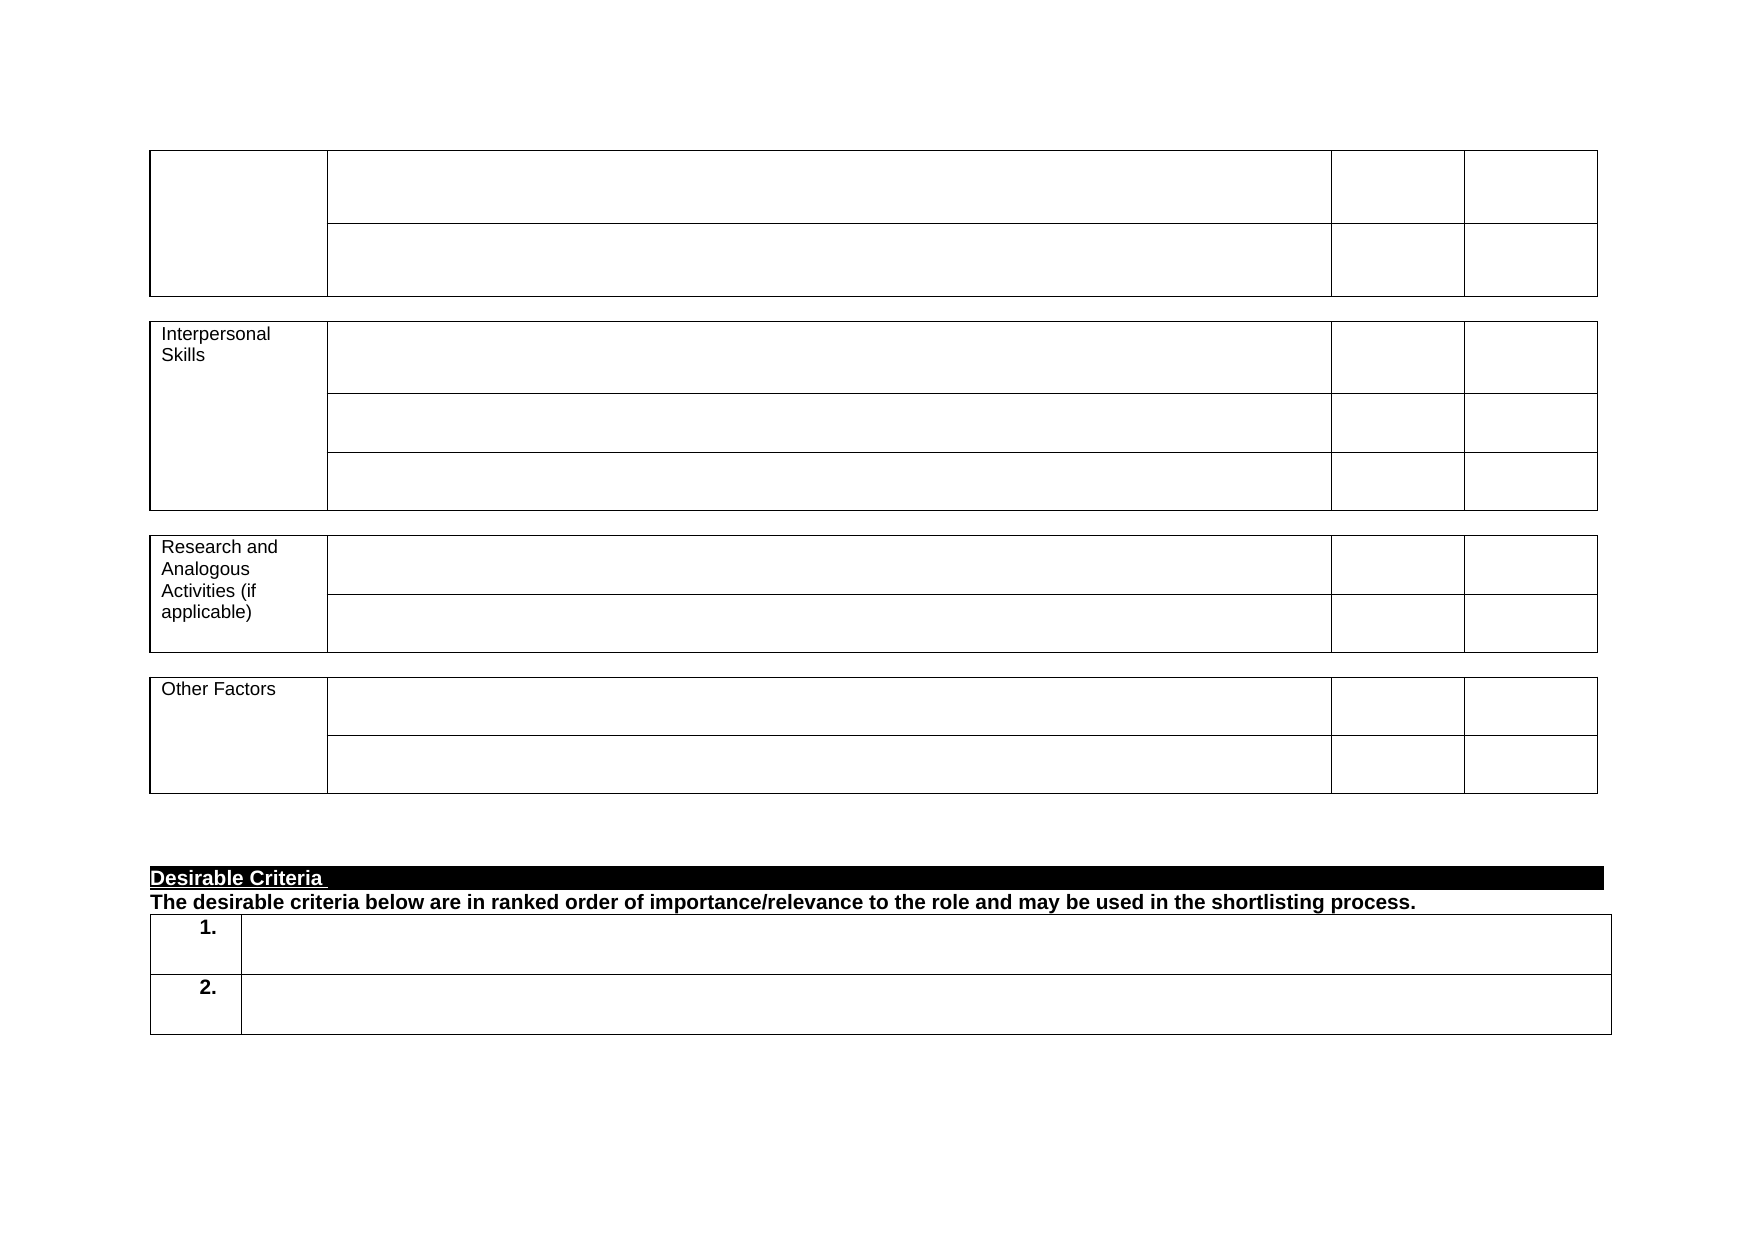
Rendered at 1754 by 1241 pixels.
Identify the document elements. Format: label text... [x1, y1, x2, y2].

table_cell [1465, 595, 1597, 652]
text Desirable Criteria [150, 866, 1604, 890]
table_header [1332, 322, 1464, 393]
table_header Research and Analogous Activities (if applicable) [151, 536, 327, 652]
table_header [1332, 678, 1464, 735]
table_cell [328, 453, 1331, 510]
table_cell [328, 736, 1331, 793]
table_header [328, 322, 1331, 393]
table_cell [328, 595, 1331, 652]
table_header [151, 151, 327, 296]
table_cell [1465, 453, 1597, 510]
table_cell [328, 151, 1331, 223]
table_header [1465, 322, 1597, 393]
table_header [1332, 536, 1464, 593]
table_cell [328, 394, 1331, 452]
table_header Interpersonal Skills [151, 322, 327, 510]
table_header [242, 915, 1611, 974]
table_cell [1332, 595, 1464, 652]
table_header Other Factors [151, 678, 327, 793]
table_cell [1465, 736, 1597, 793]
table_cell [151, 975, 241, 1034]
table_cell [242, 975, 1611, 1034]
table_cell [1332, 224, 1464, 296]
text The desirable criteria below are in ranked order of importance/relevance to the role and may be used in the shortlisting process. [150, 890, 1604, 914]
table_header [1465, 678, 1597, 735]
table_cell [1332, 453, 1464, 510]
table_cell [1465, 224, 1597, 296]
table_cell [1332, 151, 1464, 223]
table_cell [1465, 394, 1597, 452]
table_cell [1465, 151, 1597, 223]
table_header [1465, 536, 1597, 593]
table_header [328, 536, 1331, 593]
table_cell [1332, 736, 1464, 793]
table_header [151, 915, 241, 974]
table_cell [328, 224, 1331, 296]
table_header [328, 678, 1331, 735]
table_cell [1332, 394, 1464, 452]
